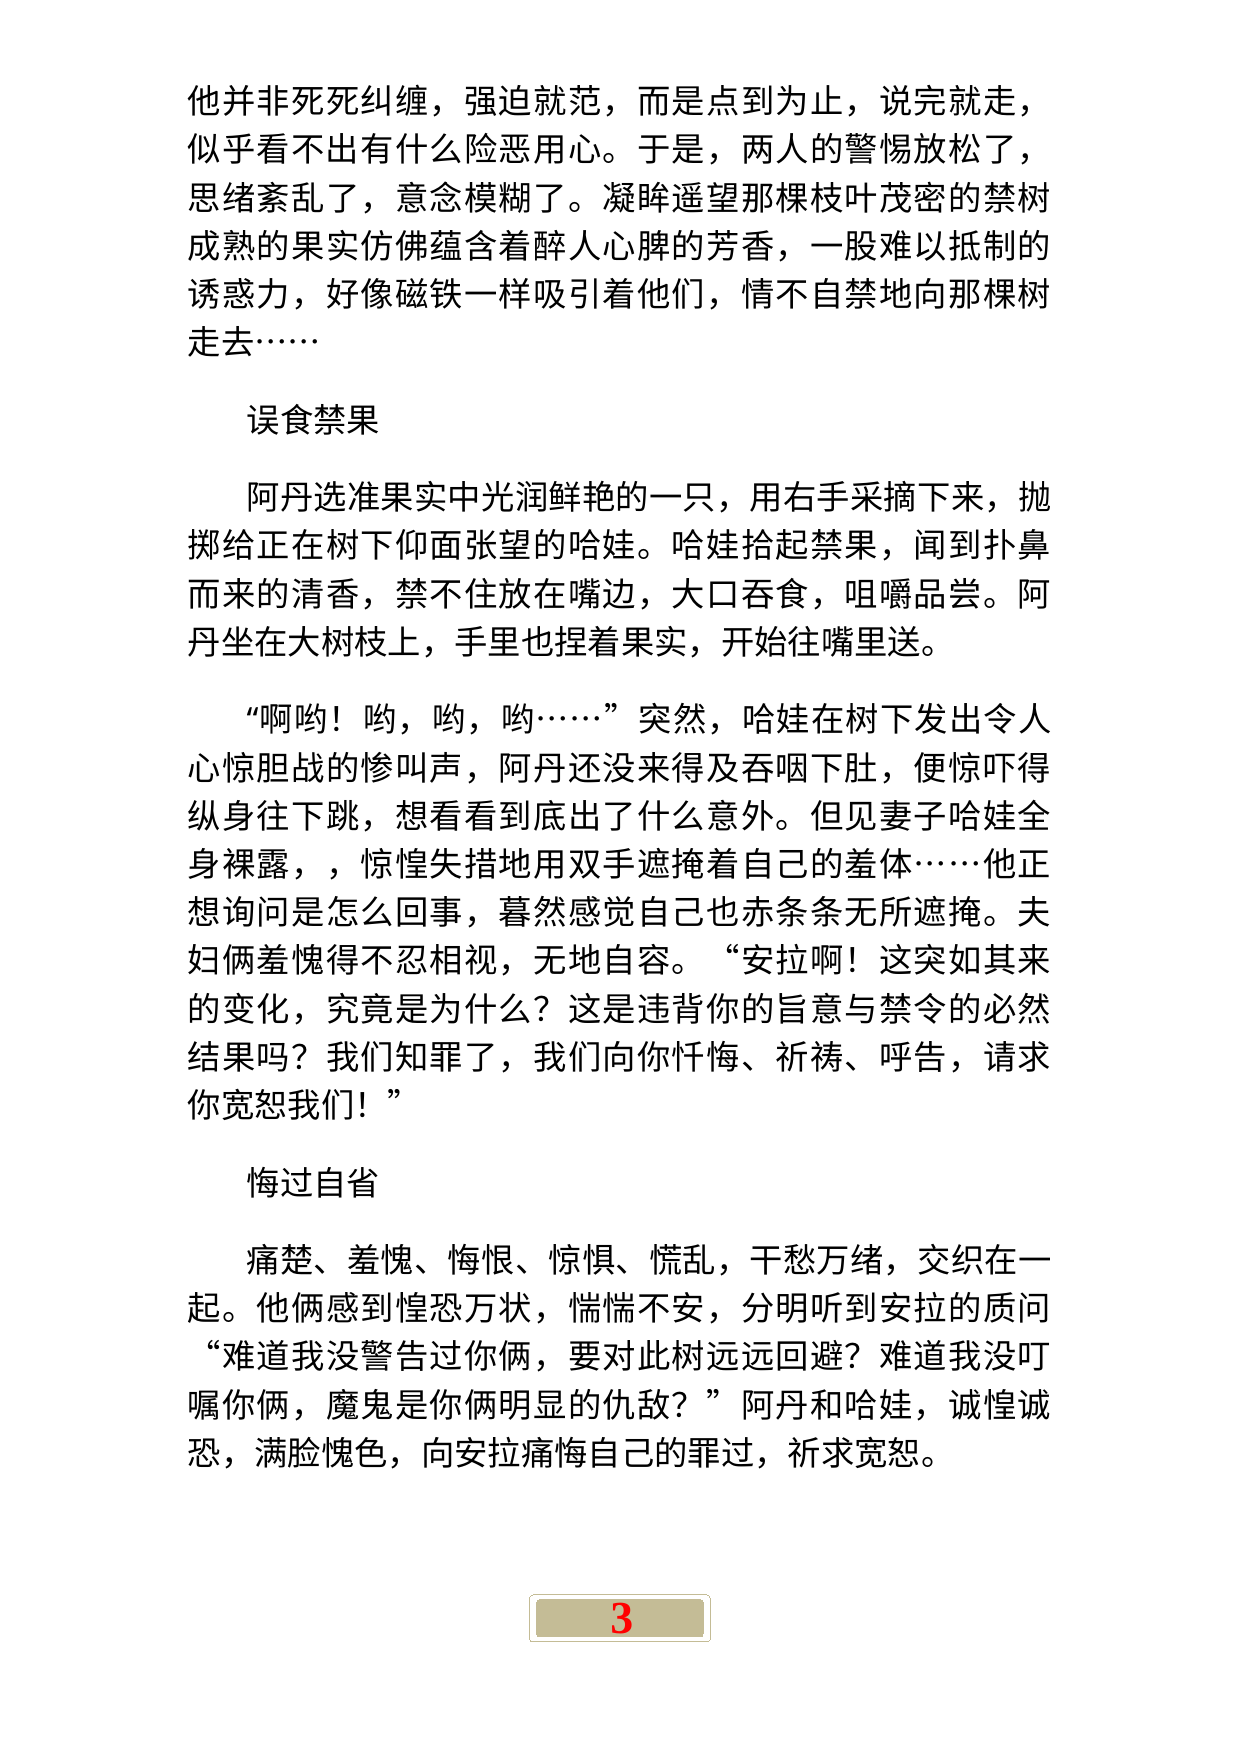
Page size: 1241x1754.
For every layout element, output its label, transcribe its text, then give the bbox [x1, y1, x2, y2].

text 痛楚、羞愧、悔恨、惊惧、慌乱，干愁万绪，交织在一起。他俩感到惶恐万状，惴惴不安，分明听到安拉的质问：“难道我没警告过你俩，要对此树远远回避？难道我没叮嘱你俩，魔鬼是你俩明显的仇敌？”阿丹和哈娃，诚惶诚恐，满脸愧色，向安拉痛悔自己的罪过，祈求宽恕。 [187, 1234, 1053, 1475]
text 误食禁果 [187, 393, 1053, 442]
text “啊哟！哟，哟，哟……”突然，哈娃在树下发出令人心惊胆战的惨叫声，阿丹还没来得及吞咽下肚，便惊吓得纵身往下跳，想看看到底出了什么意外。但见妻子哈娃全身裸露，，惊惶失措地用双手遮掩着自己的羞体……他正想询问是怎么回事，暮然感觉自己也赤条条无所遮掩。夫妇俩羞愧得不忍相视，无地自容。“安拉啊！这突如其来的变化，究竟是为什么？这是违背你的旨意与禁令的必然结果吗？我们知罪了，我们向你忏悔、祈祷、呼告，请求你宽恕我们！” [187, 693, 1053, 1127]
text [187, 75, 1053, 364]
text 阿丹选准果实中光润鲜艳的一只，用右手采摘下来，抛掷给正在树下仰面张望的哈娃。哈娃拾起禁果，闻到扑鼻而来的清香，禁不住放在嘴边，大口吞食，咀嚼品尝。阿丹坐在大树枝上，手里也捏着果实，开始往嘴里送。 [187, 471, 1053, 664]
text 悔过自省 [187, 1156, 1053, 1204]
